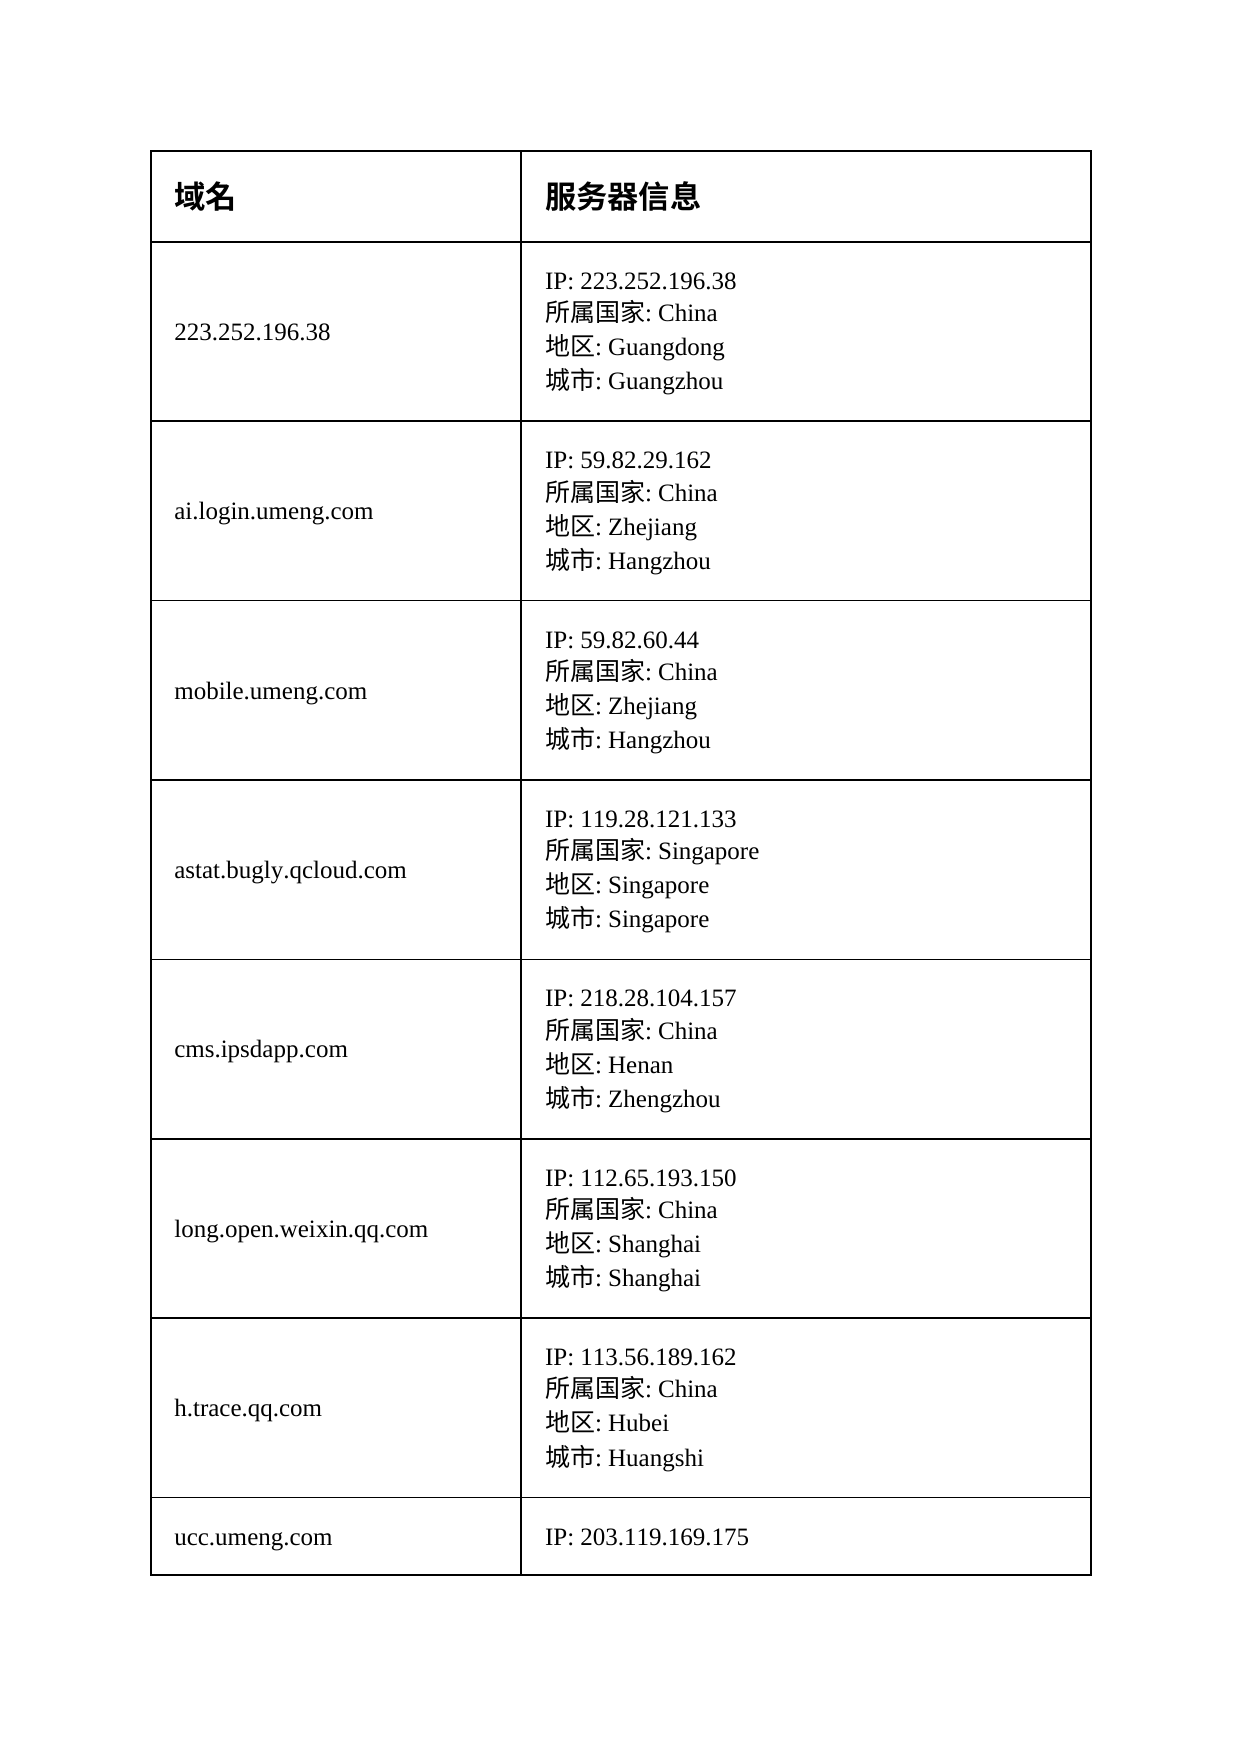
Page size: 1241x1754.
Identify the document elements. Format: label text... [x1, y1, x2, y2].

table_cell IP: 119.28.121.133 所属国家: Singapore 地区: Singapore 城市: Singapore [522, 781, 1090, 958]
table_header 域名 [152, 152, 520, 241]
table_cell cms.ipsdapp.com [152, 960, 520, 1138]
table_cell IP: 59.82.29.162 所属国家: China 地区: Zhejiang 城市: Hangzhou [522, 422, 1090, 600]
table_cell long.open.weixin.qq.com [152, 1140, 520, 1317]
table_cell 223.252.196.38 [152, 243, 520, 420]
table_cell IP: 59.82.60.44 所属国家: China 地区: Zhejiang 城市: Hangzhou [522, 601, 1090, 779]
table_cell astat.bugly.qcloud.com [152, 781, 520, 958]
table_cell ucc.umeng.com [152, 1498, 520, 1574]
table_cell h.trace.qq.com [152, 1319, 520, 1497]
table_cell IP: 218.28.104.157 所属国家: China 地区: Henan 城市: Zhengzhou [522, 960, 1090, 1138]
table_cell ai.login.umeng.com [152, 422, 520, 600]
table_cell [522, 1498, 1090, 1574]
table_cell mobile.umeng.com [152, 601, 520, 779]
table_cell IP: 112.65.193.150 所属国家: China 地区: Shanghai 城市: Shanghai [522, 1140, 1090, 1317]
table_cell IP: 113.56.189.162 所属国家: China 地区: Hubei 城市: Huangshi [522, 1319, 1090, 1497]
table_cell IP: 223.252.196.38 所属国家: China 地区: Guangdong 城市: Guangzhou [522, 243, 1090, 420]
table_header 服务器信息 [522, 152, 1090, 241]
